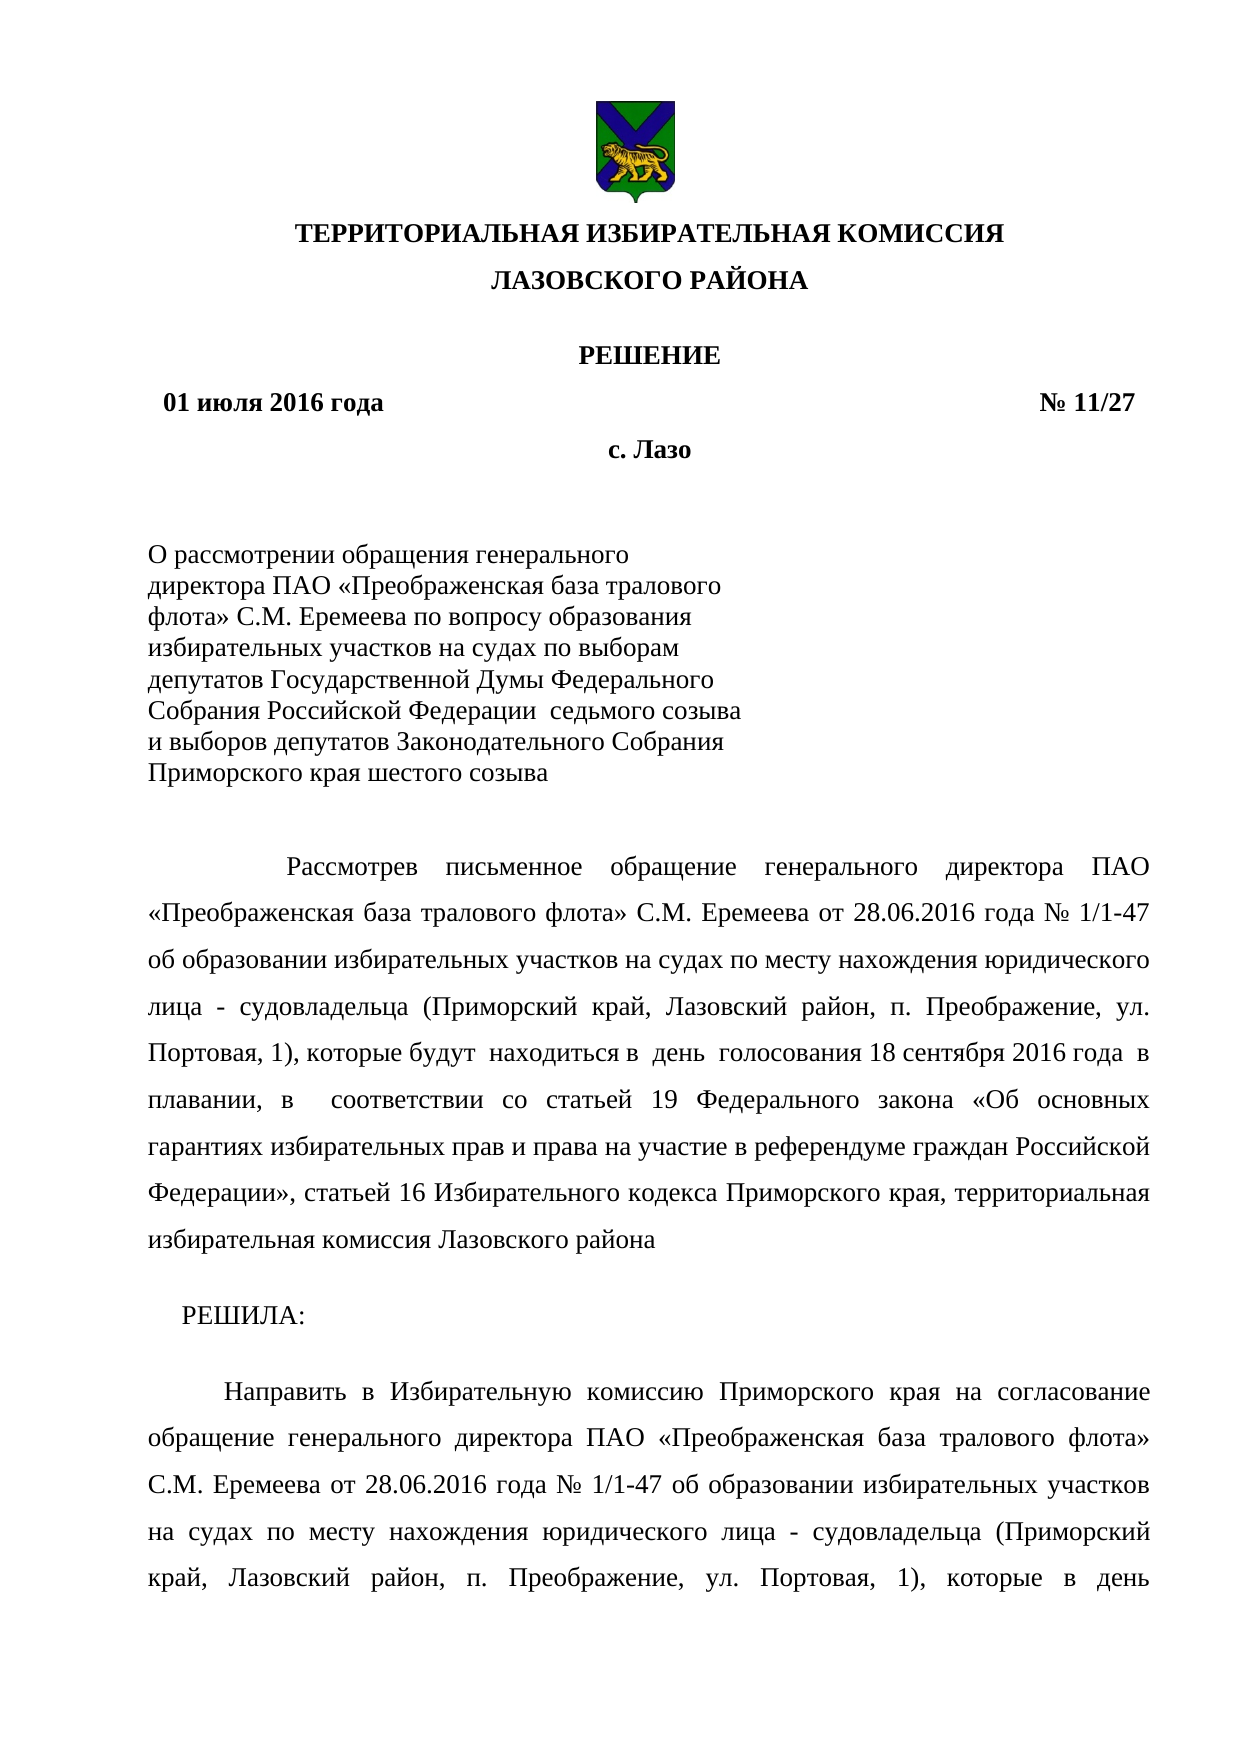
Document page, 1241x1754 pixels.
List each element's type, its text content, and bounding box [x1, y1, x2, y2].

text РЕШЕНИЕ [148, 339, 1152, 371]
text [148, 1375, 1152, 1592]
text флота» С.М. Еремеева по вопросу образования [148, 600, 1152, 632]
text 01 июля 2016 года № 11/27 с. Лазо [148, 386, 1152, 464]
text депутатов Государственной Думы Федерального [148, 663, 1152, 694]
text Приморского края шестого созыва [148, 756, 1152, 787]
text Рассмотрев письменное обращение генерального директора ПАО «Преображенская база тралового флота» С.М. Еремеева от 28.06.2016 года № 1/1-47 об образовании избирательных участков на судах по месту нахождения юридического лица - судовладельца (Приморский край, Лазовский район, п. Преображение, ул. Портовая, 1), которые будут находиться в день голосования 18 сентября 2016 года в плавании, в соответствии со статьей 19 Федерального закона «Об основных гарантиях избирательных прав и права на участие в референдуме граждан Российской Федерации», статьей 16 Избирательного кодекса Приморского края, территориальная избирательная комиссия Лазовского района [148, 850, 1152, 1254]
text директора ПАО «Преображенская база тралового [148, 569, 1152, 600]
text РЕШИЛА: [148, 1299, 1152, 1330]
text ТЕРРИТОРИАЛЬНАЯ ИЗБИРАТЕЛЬНАЯ КОМИССИЯ [148, 217, 1152, 248]
text ЛАЗОВСКОГО РАЙОНА [148, 264, 1152, 295]
text Собрания Российской Федерации седьмого созыва [148, 694, 1152, 725]
text и выборов депутатов Законодательного Собрания [148, 725, 1152, 756]
picture [596, 101, 675, 203]
text избирательных участков на судах по выборам [148, 632, 1152, 663]
text О рассмотрении обращения генерального [148, 538, 1152, 569]
